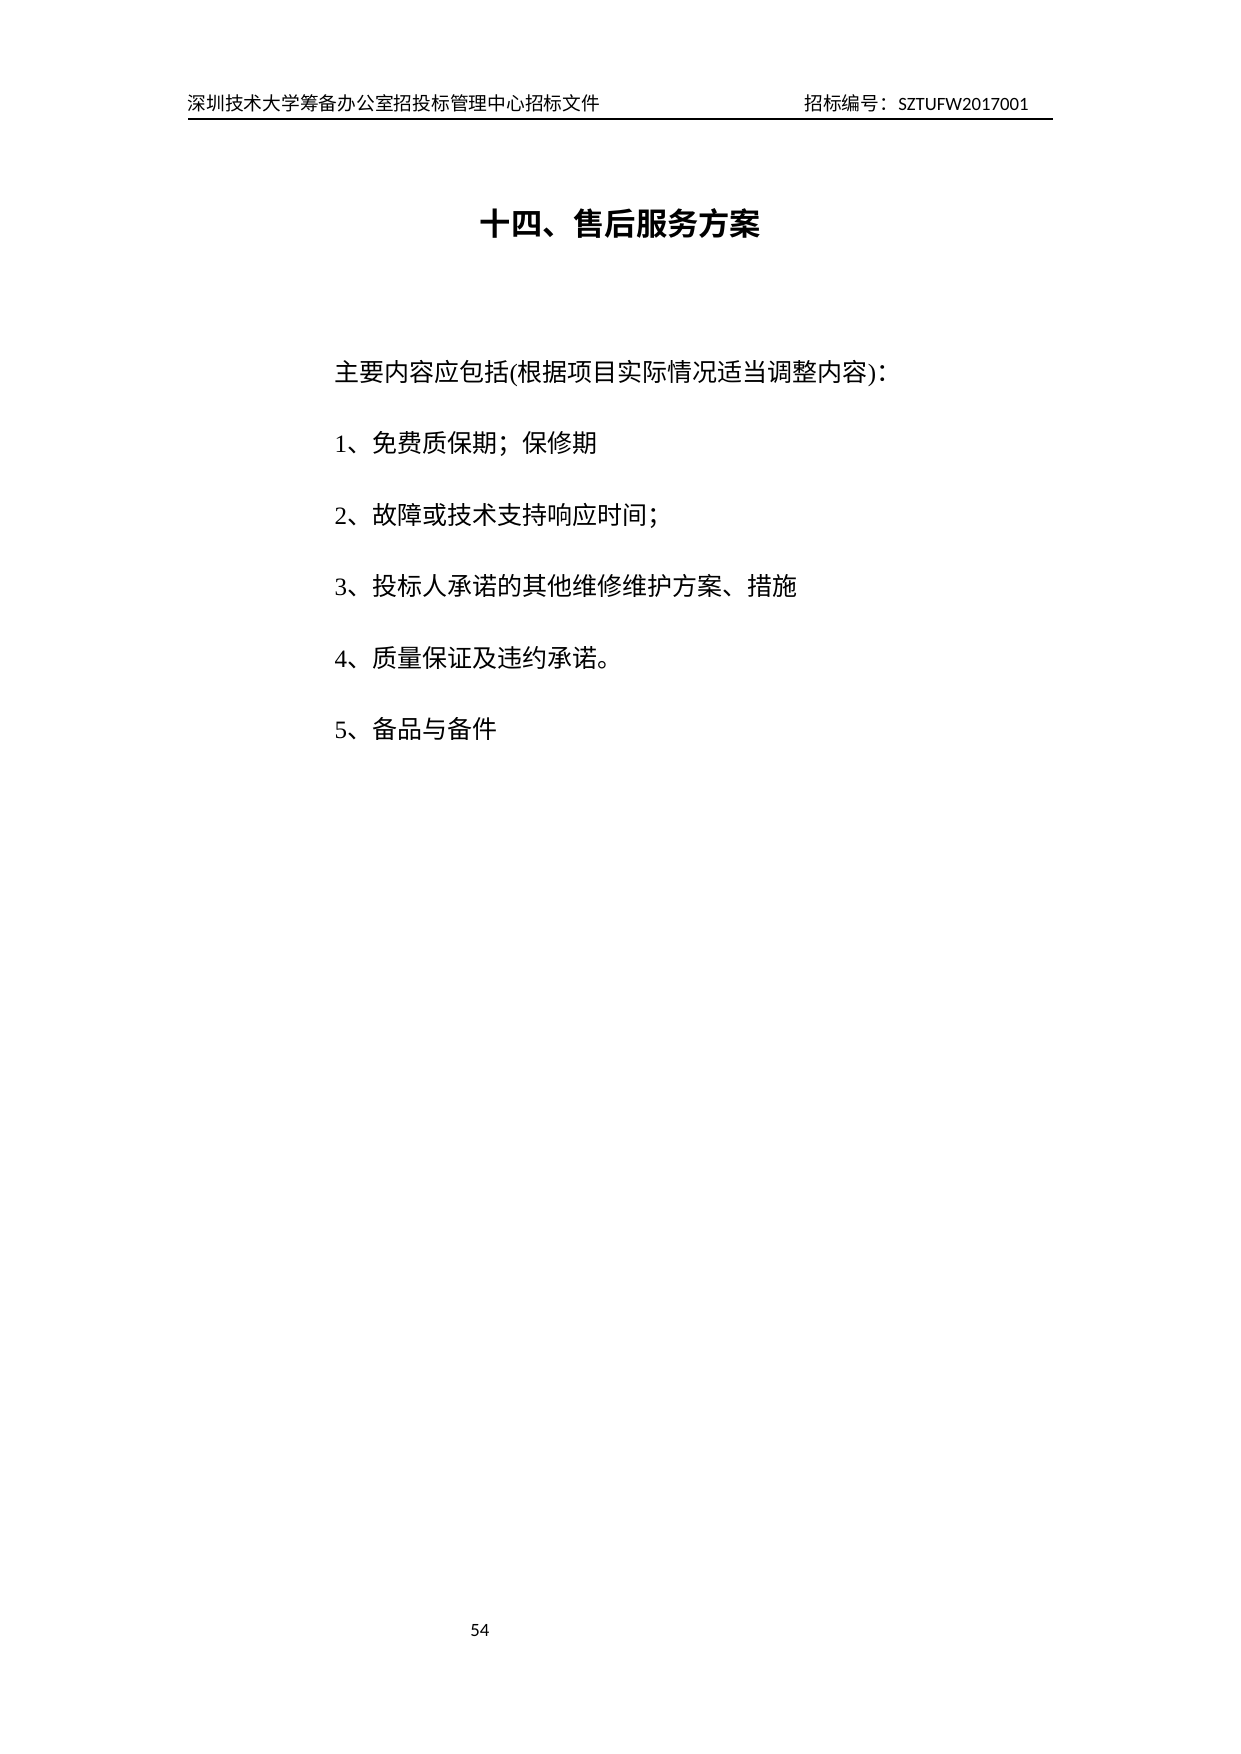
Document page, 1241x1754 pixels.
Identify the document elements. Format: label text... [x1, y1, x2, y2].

text 4、质量保证及违约承诺。 [187, 624, 1053, 689]
text 5、备品与备件 [187, 695, 1053, 760]
subtitle 十四、售后服务方案 [187, 189, 1053, 254]
text 主要内容应包括(根据项目实际情况适当调整内容)： [187, 338, 1053, 403]
text 3、投标人承诺的其他维修维护方案、措施 [187, 552, 1053, 617]
text 1、免费质保期；保修期 [187, 409, 1053, 474]
text 2、故障或技术支持响应时间； [187, 481, 1053, 546]
